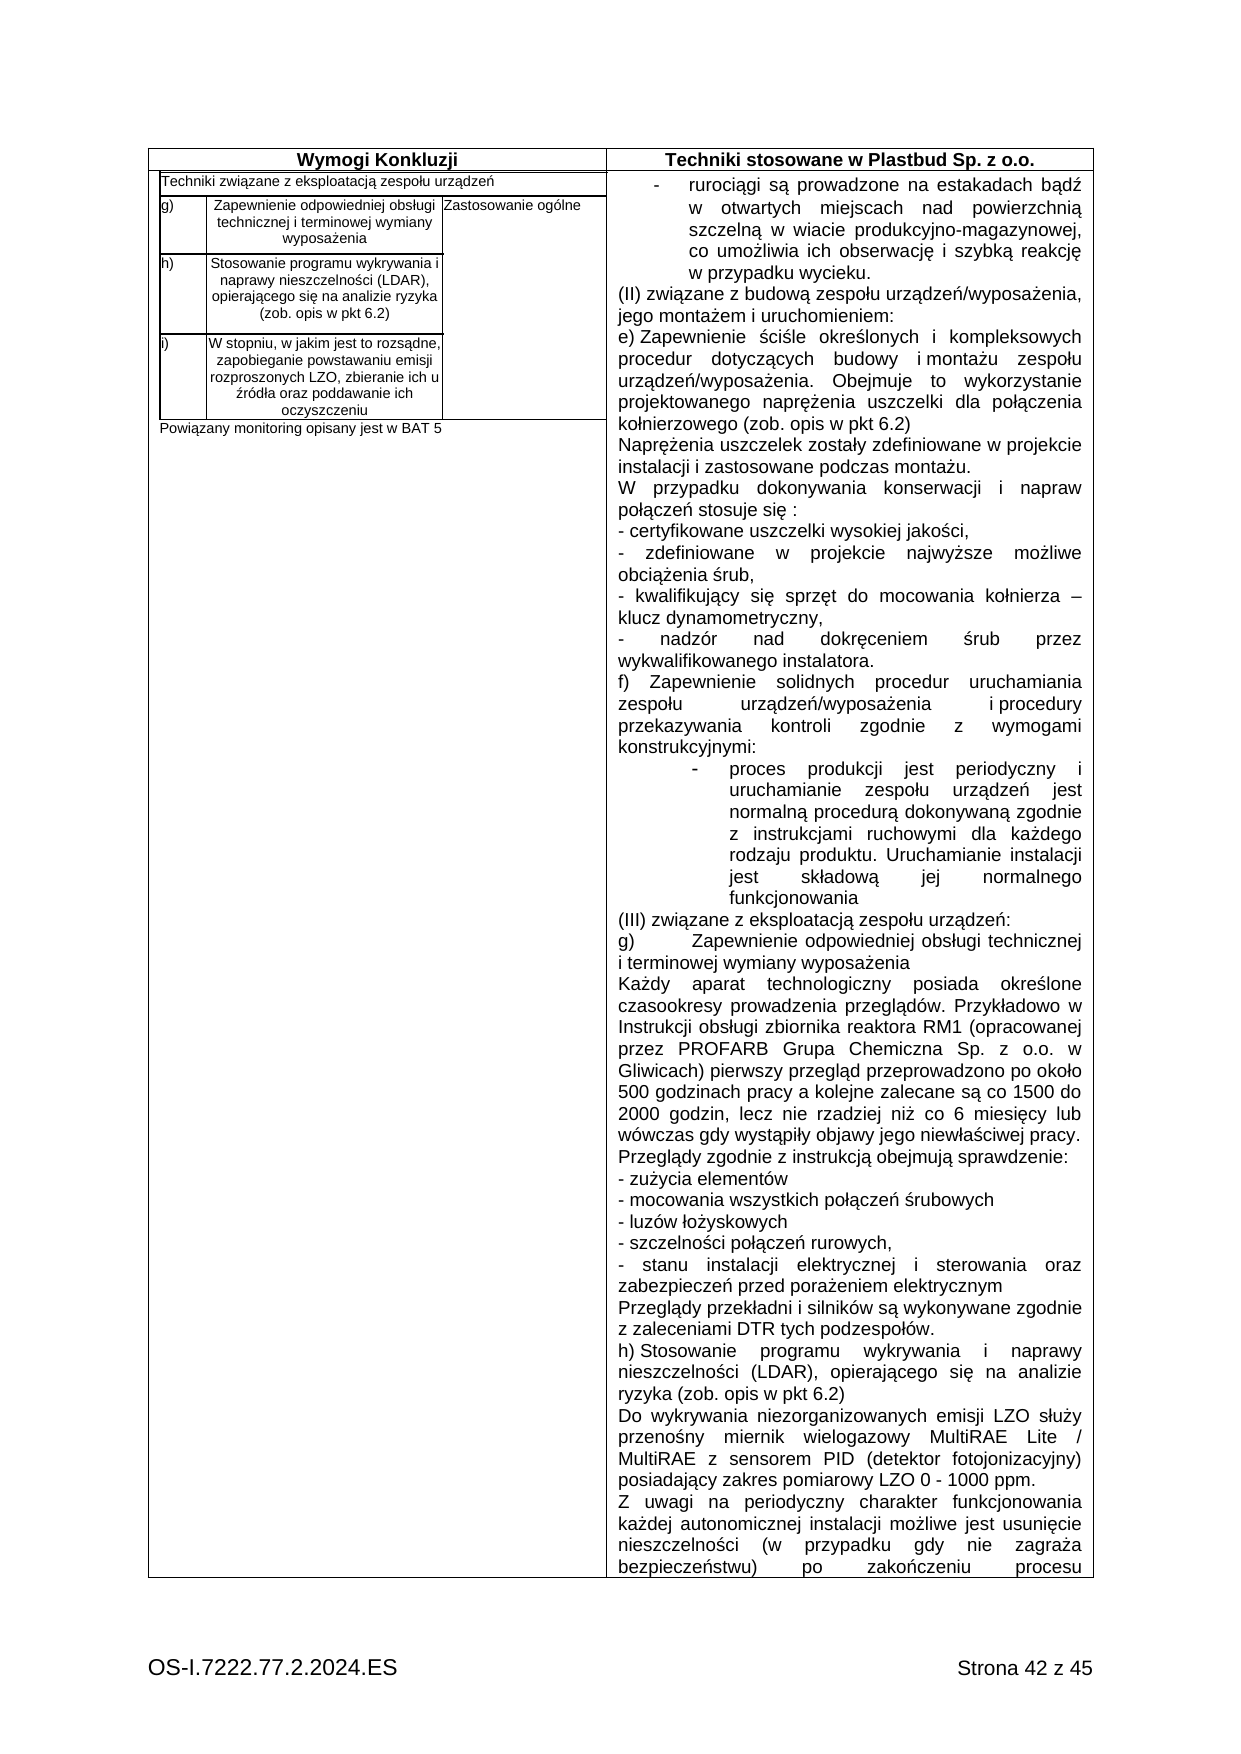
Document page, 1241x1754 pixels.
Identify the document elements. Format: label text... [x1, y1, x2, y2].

table_header Techniki stosowane w Plastbud Sp. z o.o. [607, 149, 1093, 170]
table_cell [607, 171, 1093, 1577]
table_header Wymogi Konkluzji [149, 149, 606, 170]
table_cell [149, 171, 606, 1577]
